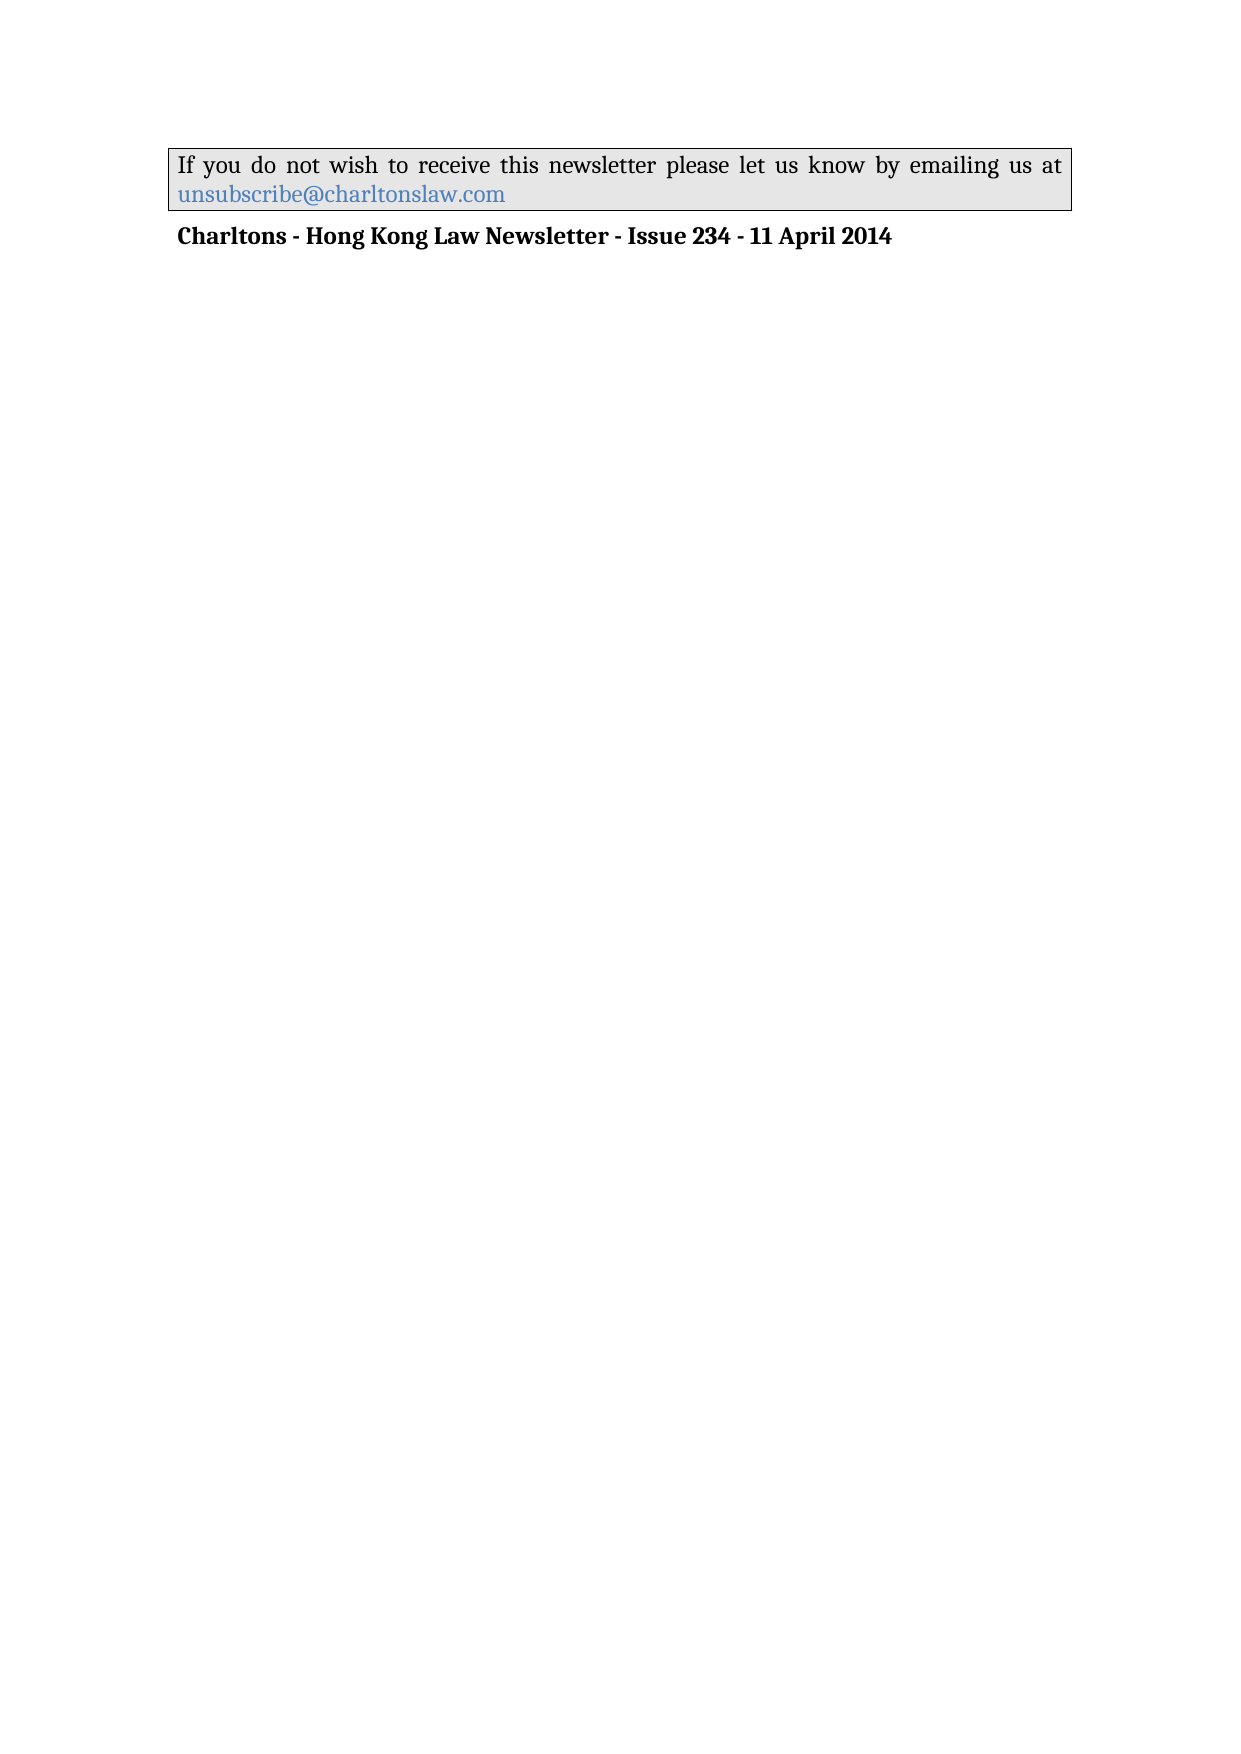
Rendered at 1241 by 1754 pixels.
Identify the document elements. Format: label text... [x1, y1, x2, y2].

text If you do not wish to receive this newsletter please let us know by emailing us at unsubscribe@charltonslaw.com [169, 149, 1071, 210]
text Charltons - Hong Kong Law Newsletter - Issue 234 - 11 April 2014 [177, 222, 1063, 251]
